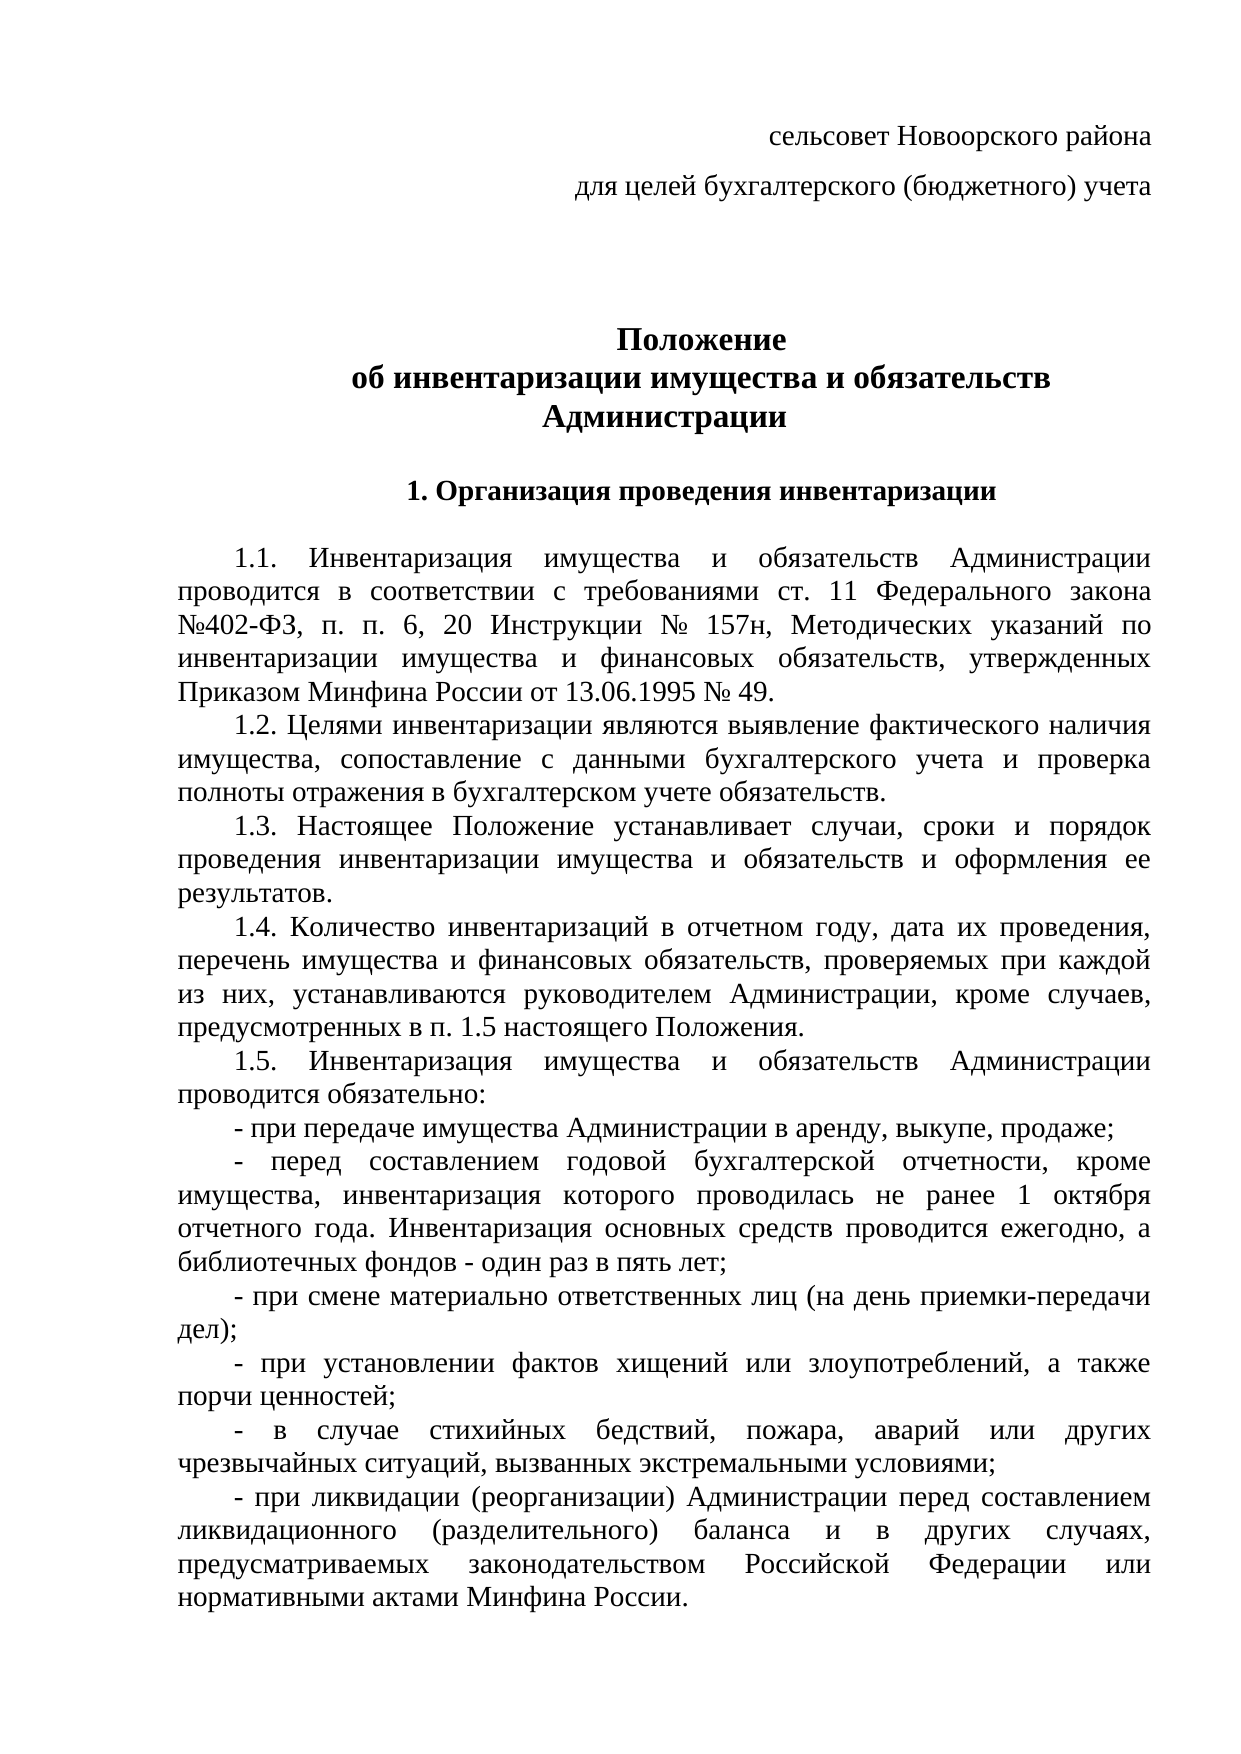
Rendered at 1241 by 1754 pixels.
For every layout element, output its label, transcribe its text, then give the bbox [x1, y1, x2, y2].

text Положение [177, 319, 1152, 358]
text 1.5. Инвентаризация имущества и обязательств Администрации проводится обязательно: [177, 1043, 1152, 1110]
text - при установлении фактов хищений или злоупотреблений, а также порчи ценностей; [177, 1345, 1152, 1412]
text - при смене материально ответственных лиц (на день приемки-передачи дел); [177, 1278, 1152, 1345]
text 1.1. Инвентаризация имущества и обязательств Администрации проводится в соответствии с требованиями ст. 11 Федерального закона №402-ФЗ, п. п. 6, 20 Инструкции № 157н, Методических указаний по инвентаризации имущества и финансовых обязательств, утвержденных Приказом Минфина России от 13.06.1995 № 49. [177, 540, 1152, 707]
text 1.3. Настоящее Положение устанавливает случаи, сроки и порядок проведения инвентаризации имущества и обязательств и оформления ее результатов. [177, 808, 1152, 909]
text - в случае стихийных бедствий, пожара, аварий или других чрезвычайных ситуаций, вызванных экстремальными условиями; [177, 1412, 1152, 1479]
text 1.4. Количество инвентаризаций в отчетном году, дата их проведения, перечень имущества и финансовых обязательств, проверяемых при каждой из них, устанавливаются руководителем Администрации, кроме случаев, предусмотренных в п. 1.5 настоящего Положения. [177, 909, 1152, 1043]
text - при ликвидации (реорганизации) Администрации перед составлением ликвидационного (разделительного) баланса и в других случаях, предусматриваемых законодательством Российской Федерации или нормативными актами Минфина России. [177, 1479, 1152, 1613]
text сельсовет Новоорского района [177, 118, 1152, 152]
text 1. Организация проведения инвентаризации [177, 473, 1152, 506]
text об инвентаризации имущества и обязательств Администрации [177, 358, 1152, 434]
text 1.2. Целями инвентаризации являются выявление фактического наличия имущества, сопоставление с данными бухгалтерского учета и проверка полноты отражения в бухгалтерском учете обязательств. [177, 707, 1152, 808]
text - при передаче имущества Администрации в аренду, выкупе, продаже; [177, 1110, 1152, 1143]
text - перед составлением годовой бухгалтерской отчетности, кроме имущества, инвентаризация которого проводилась не ранее 1 октября отчетного года. Инвентаризация основных средств проводится ежегодно, а библиотечных фондов - один раз в пять лет; [177, 1143, 1152, 1278]
text для целей бухгалтерского (бюджетного) учета [177, 168, 1152, 202]
